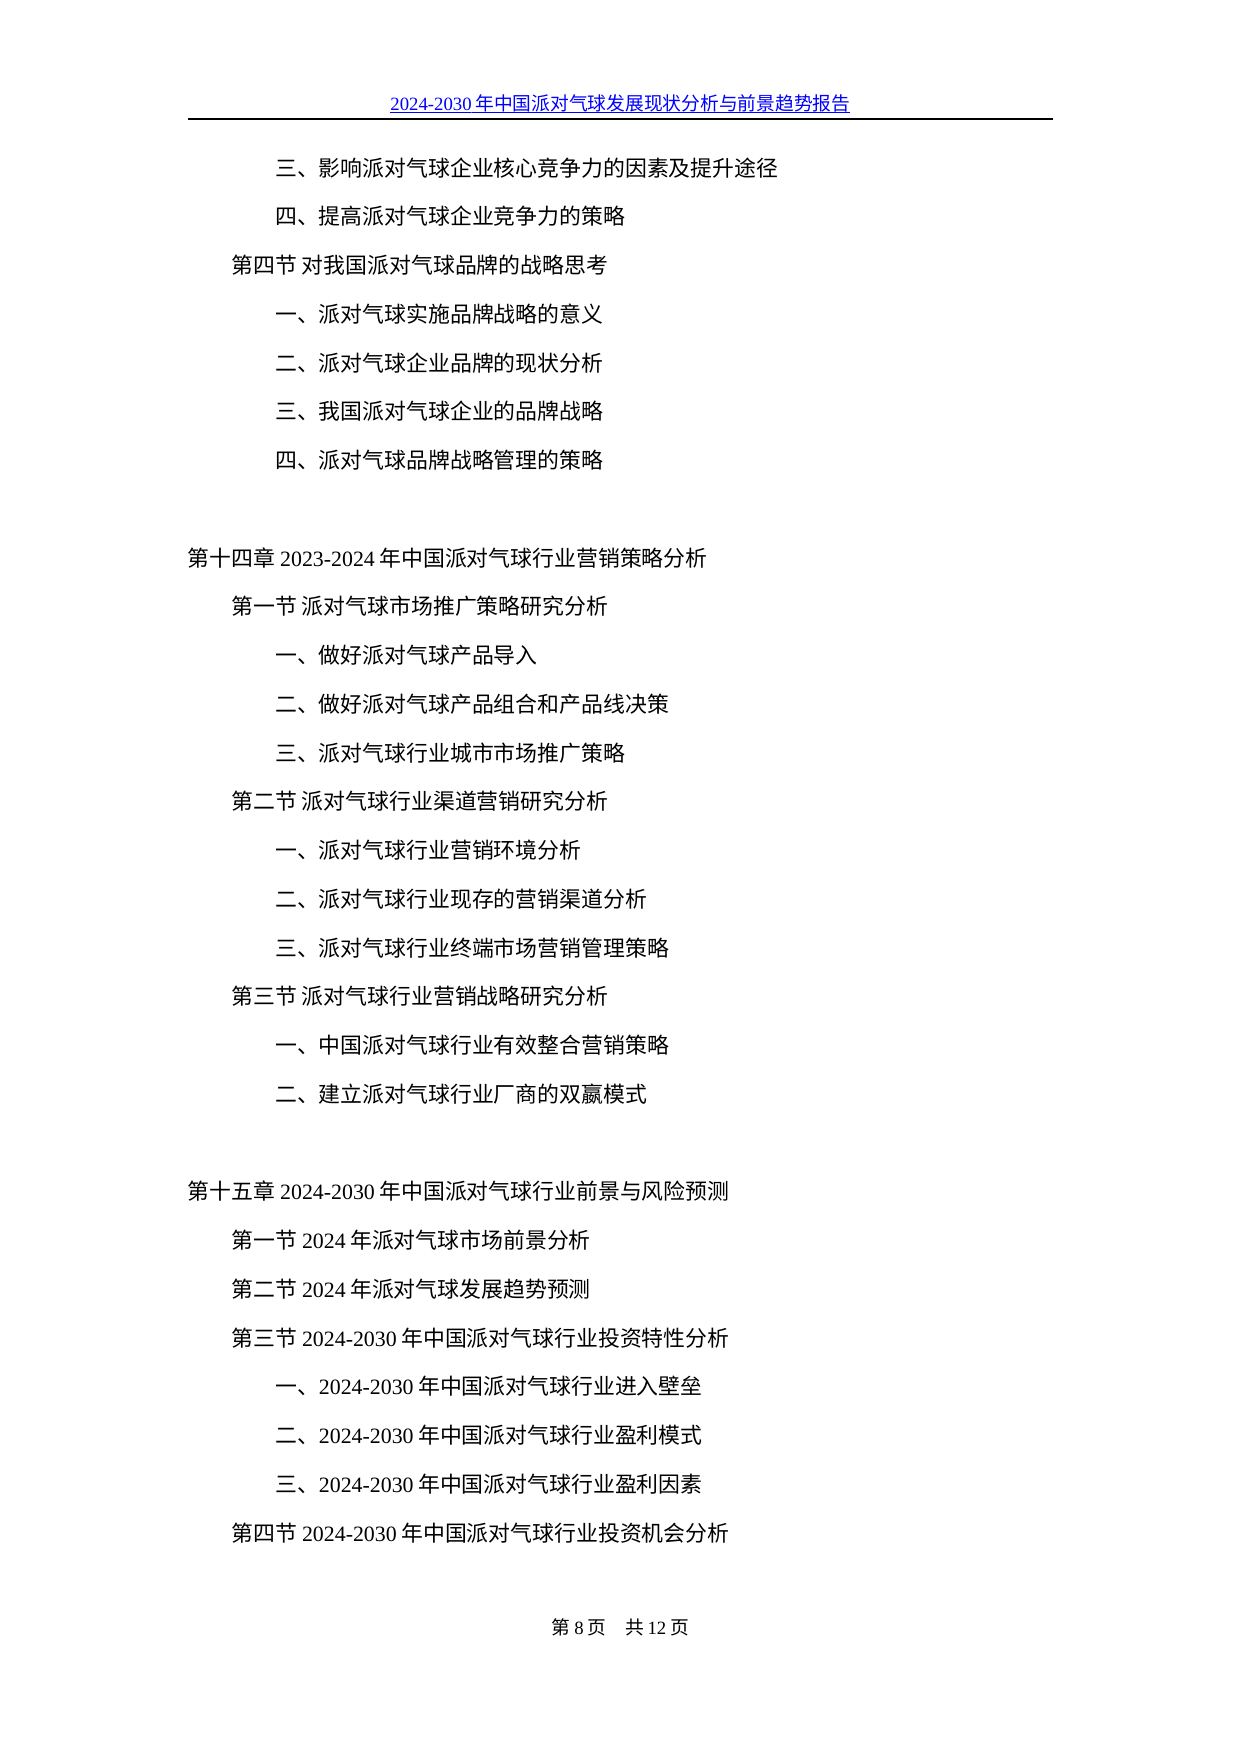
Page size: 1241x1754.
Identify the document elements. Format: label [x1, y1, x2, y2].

text [187, 150, 1053, 1548]
